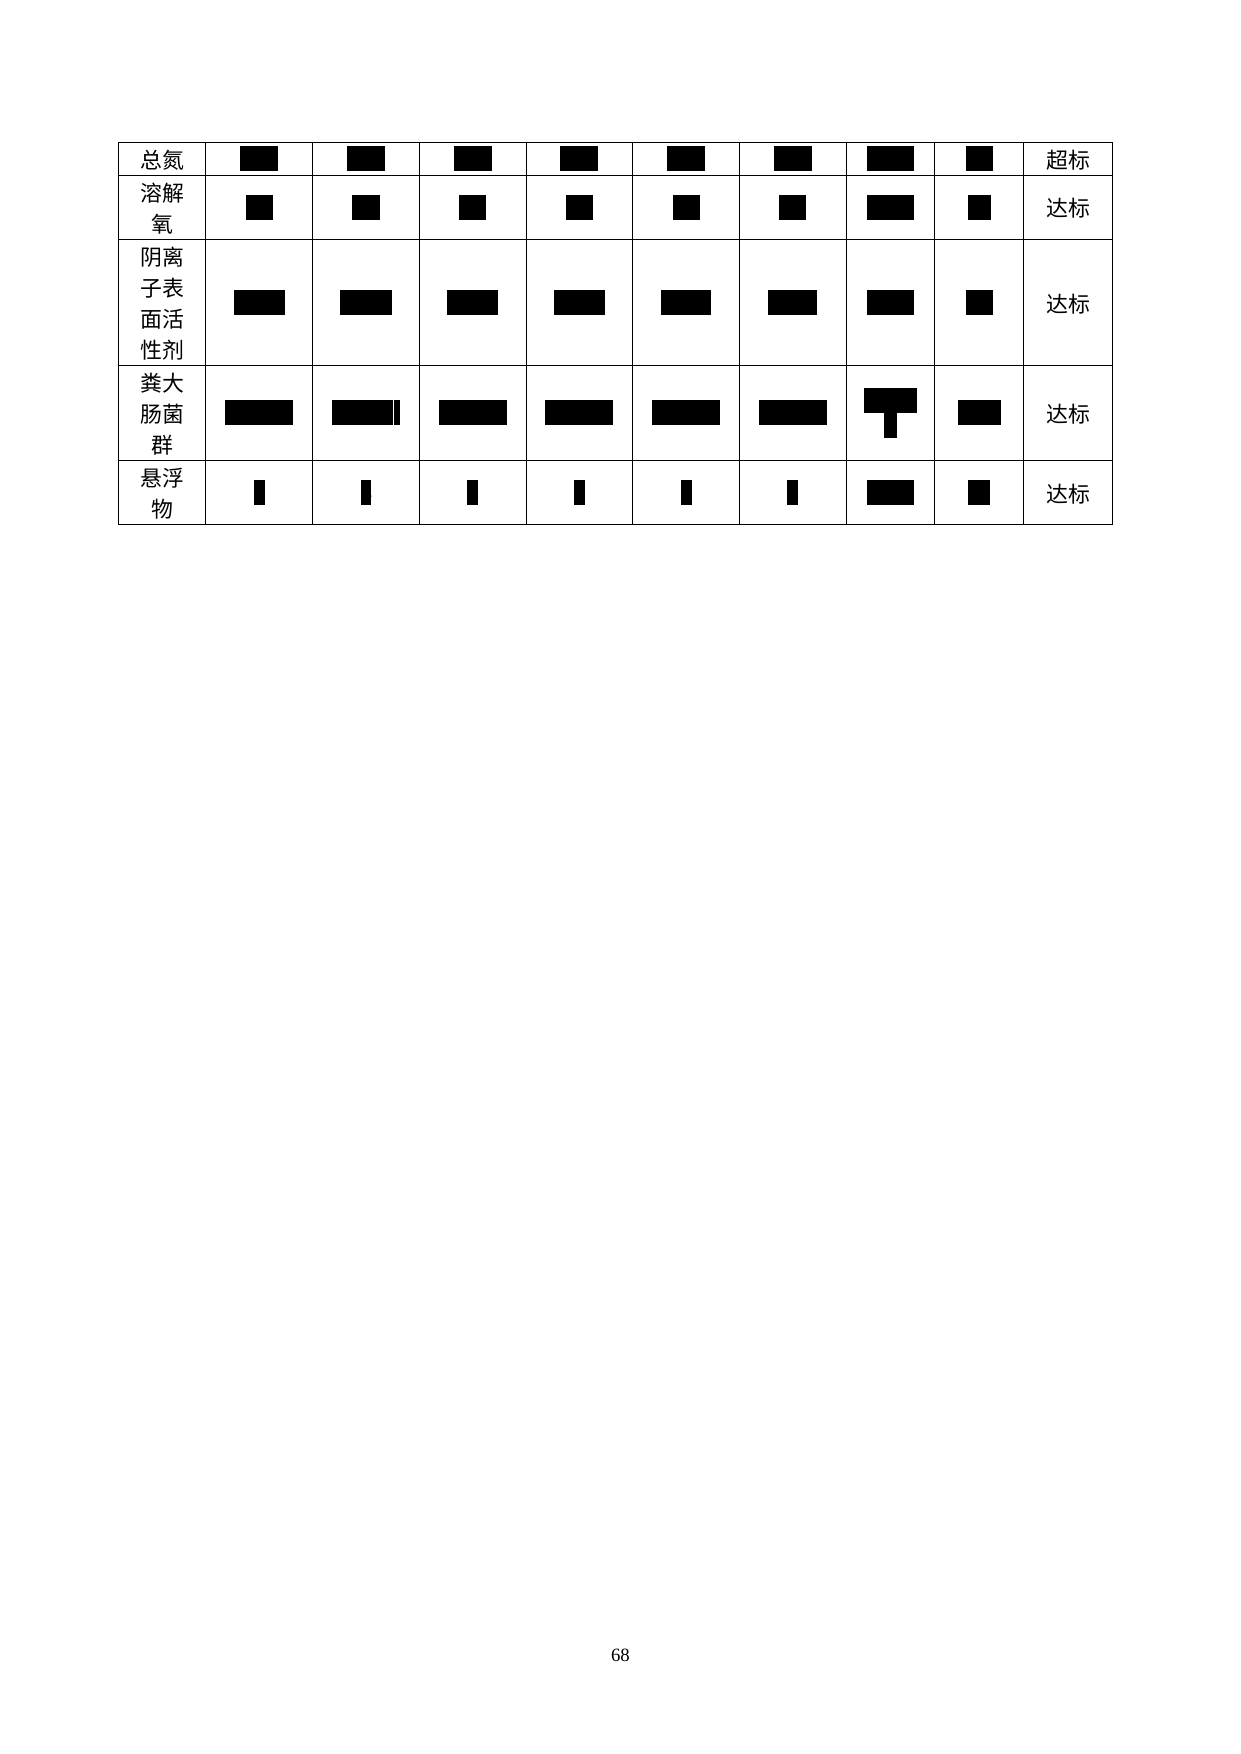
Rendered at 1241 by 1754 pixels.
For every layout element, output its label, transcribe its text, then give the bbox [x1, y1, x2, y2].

table_cell 总氮 [119, 143, 205, 174]
table_cell 溶解氧 [119, 176, 205, 239]
table_cell 7.0 [527, 176, 632, 239]
table_cell 9.4×102 [527, 366, 632, 460]
table_cell 1.32 [633, 143, 739, 174]
table_cell 达标 [1024, 366, 1112, 460]
table_cell 25 [935, 461, 1023, 524]
table_cell 0.05L [206, 240, 312, 365]
table_cell 1.1×103 [206, 366, 312, 460]
table_cell 0.05L [313, 240, 419, 365]
table_cell 7.0 [740, 176, 846, 239]
table_cell mg/L [847, 176, 934, 239]
table_cell 0.051 [740, 240, 846, 365]
table_cell 7.1 [206, 176, 312, 239]
table_cell 达标 [1024, 176, 1112, 239]
table_cell 4 [206, 461, 312, 524]
table_cell 0.05L [527, 240, 632, 365]
table_cell 1.29 [527, 143, 632, 174]
table_cell 粪大肠菌群 [119, 366, 205, 460]
table_cell mg/L [847, 143, 934, 174]
table_cell 超标 [1024, 143, 1112, 174]
table_cell mg/L [847, 240, 934, 365]
table_cell 达标 [1024, 461, 1112, 524]
table_cell MPN/L [847, 366, 934, 460]
table_cell 4 [313, 461, 419, 524]
table_cell mg/L [847, 461, 934, 524]
table_cell 7.9×102 [313, 366, 419, 460]
table_cell 1.14 [206, 143, 312, 174]
table_cell 2000 [935, 366, 1023, 460]
table_cell 阴离子表面活性剂 [119, 240, 205, 365]
table_cell ≥6 [935, 176, 1023, 239]
table_cell 7.2 [633, 176, 739, 239]
table_cell 1.36 [740, 143, 846, 174]
table_cell 1.06 [313, 143, 419, 174]
table_cell 0.2 [935, 240, 1023, 365]
table_cell 4 [740, 461, 846, 524]
table_cell 0.5 [935, 143, 1023, 174]
table_cell 悬浮物 [119, 461, 205, 524]
table_cell 1.1×103 [740, 366, 846, 460]
table_cell 0.053 [633, 240, 739, 365]
table_cell 1.25 [420, 143, 526, 174]
table_cell 4 [527, 461, 632, 524]
table_cell 4 [633, 461, 739, 524]
table_cell 7.3 [420, 176, 526, 239]
table_cell 1.3×103 [420, 366, 526, 460]
table_cell 6.4 [313, 176, 419, 239]
table_cell 达标 [1024, 240, 1112, 365]
table_cell 0.05L [420, 240, 526, 365]
table_cell 1.4×103 [633, 366, 739, 460]
table_cell 4 [420, 461, 526, 524]
